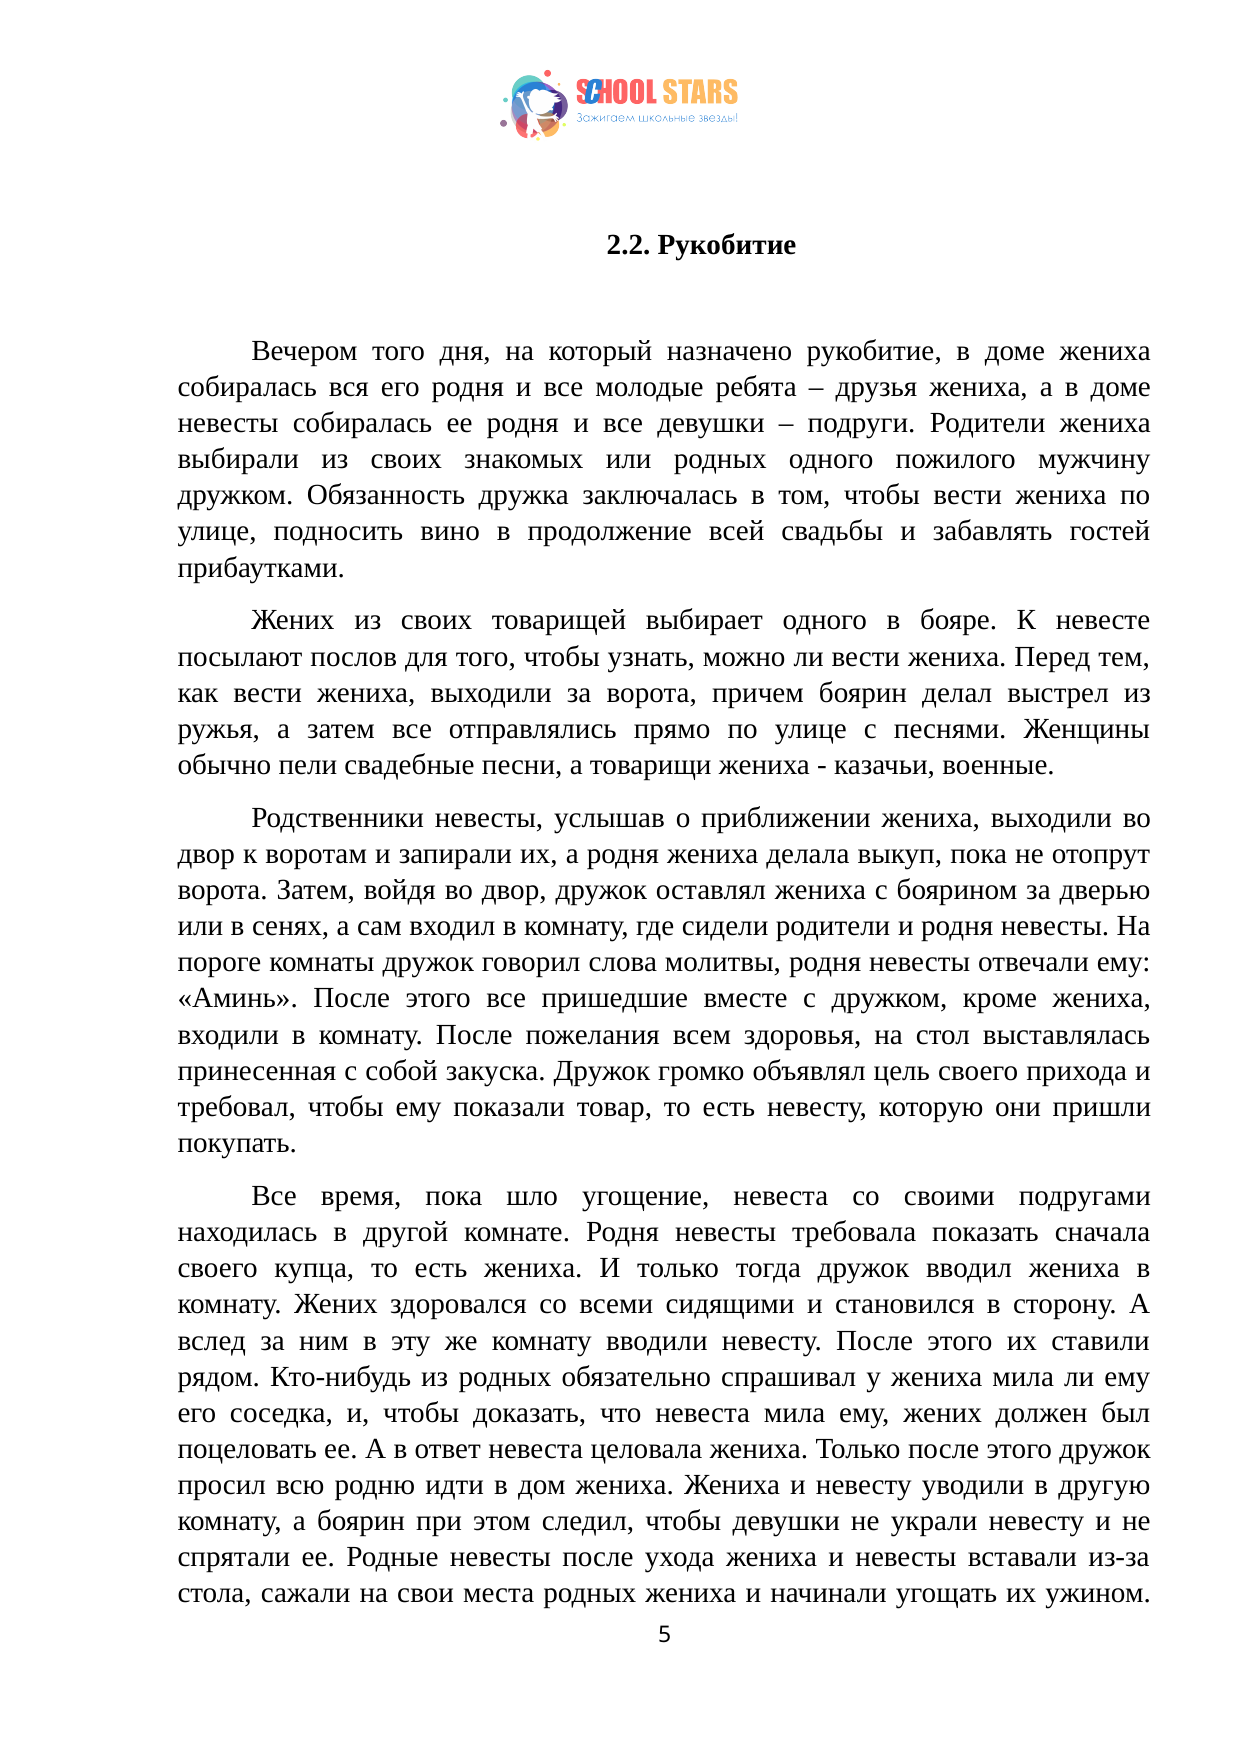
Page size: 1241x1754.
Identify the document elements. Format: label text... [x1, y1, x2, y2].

text 2.2. Рукобитие [177, 227, 1152, 261]
picture [495, 63, 749, 146]
text Жених из своих товарищей выбирает одного в бояре. К невесте посылают послов для того, чтобы узнать, можно ли вести жениха. Перед тем, как вести жениха, выходили за ворота, причем боярин делал выстрел из ружья, а затем все отправлялись прямо по улице с песнями. Женщины обычно пели свадебные песни, а товарищи жениха - казачьи, военные. [177, 602, 1152, 781]
text Вечером того дня, на который назначено рукобитие, в доме жениха собиралась вся его родня и все молодые ребята – друзья жениха, а в доме невесты собиралась ее родня и все девушки – подруги. Родители жениха выбирали из своих знакомых или родных одного пожилого мужчину дружком. Обязанность дружка заключалась в том, чтобы вести жениха по улице, подносить вино в продолжение всей свадьбы и забавлять гостей прибаутками. [177, 333, 1152, 583]
text Родственники невесты, услышав о приближении жениха, выходили во двор к воротам и запирали их, а родня жениха делала выкуп, пока не отопрут ворота. Затем, войдя во двор, дружок оставлял жениха с боярином за дверью или в сенях, а сам входил в комнату, где сидели родители и родня невесты. На пороге комнаты дружок говорил слова молитвы, родня невесты отвечали ему: «Аминь». После этого все пришедшие вместе с дружком, кроме жениха, входили в комнату. После пожелания всем здоровья, на стол выставлялась принесенная с собой закуска. Дружок громко объявлял цель своего прихода и требовал, чтобы ему показали товар, то есть невесту, которую они пришли покупать. [177, 800, 1152, 1159]
